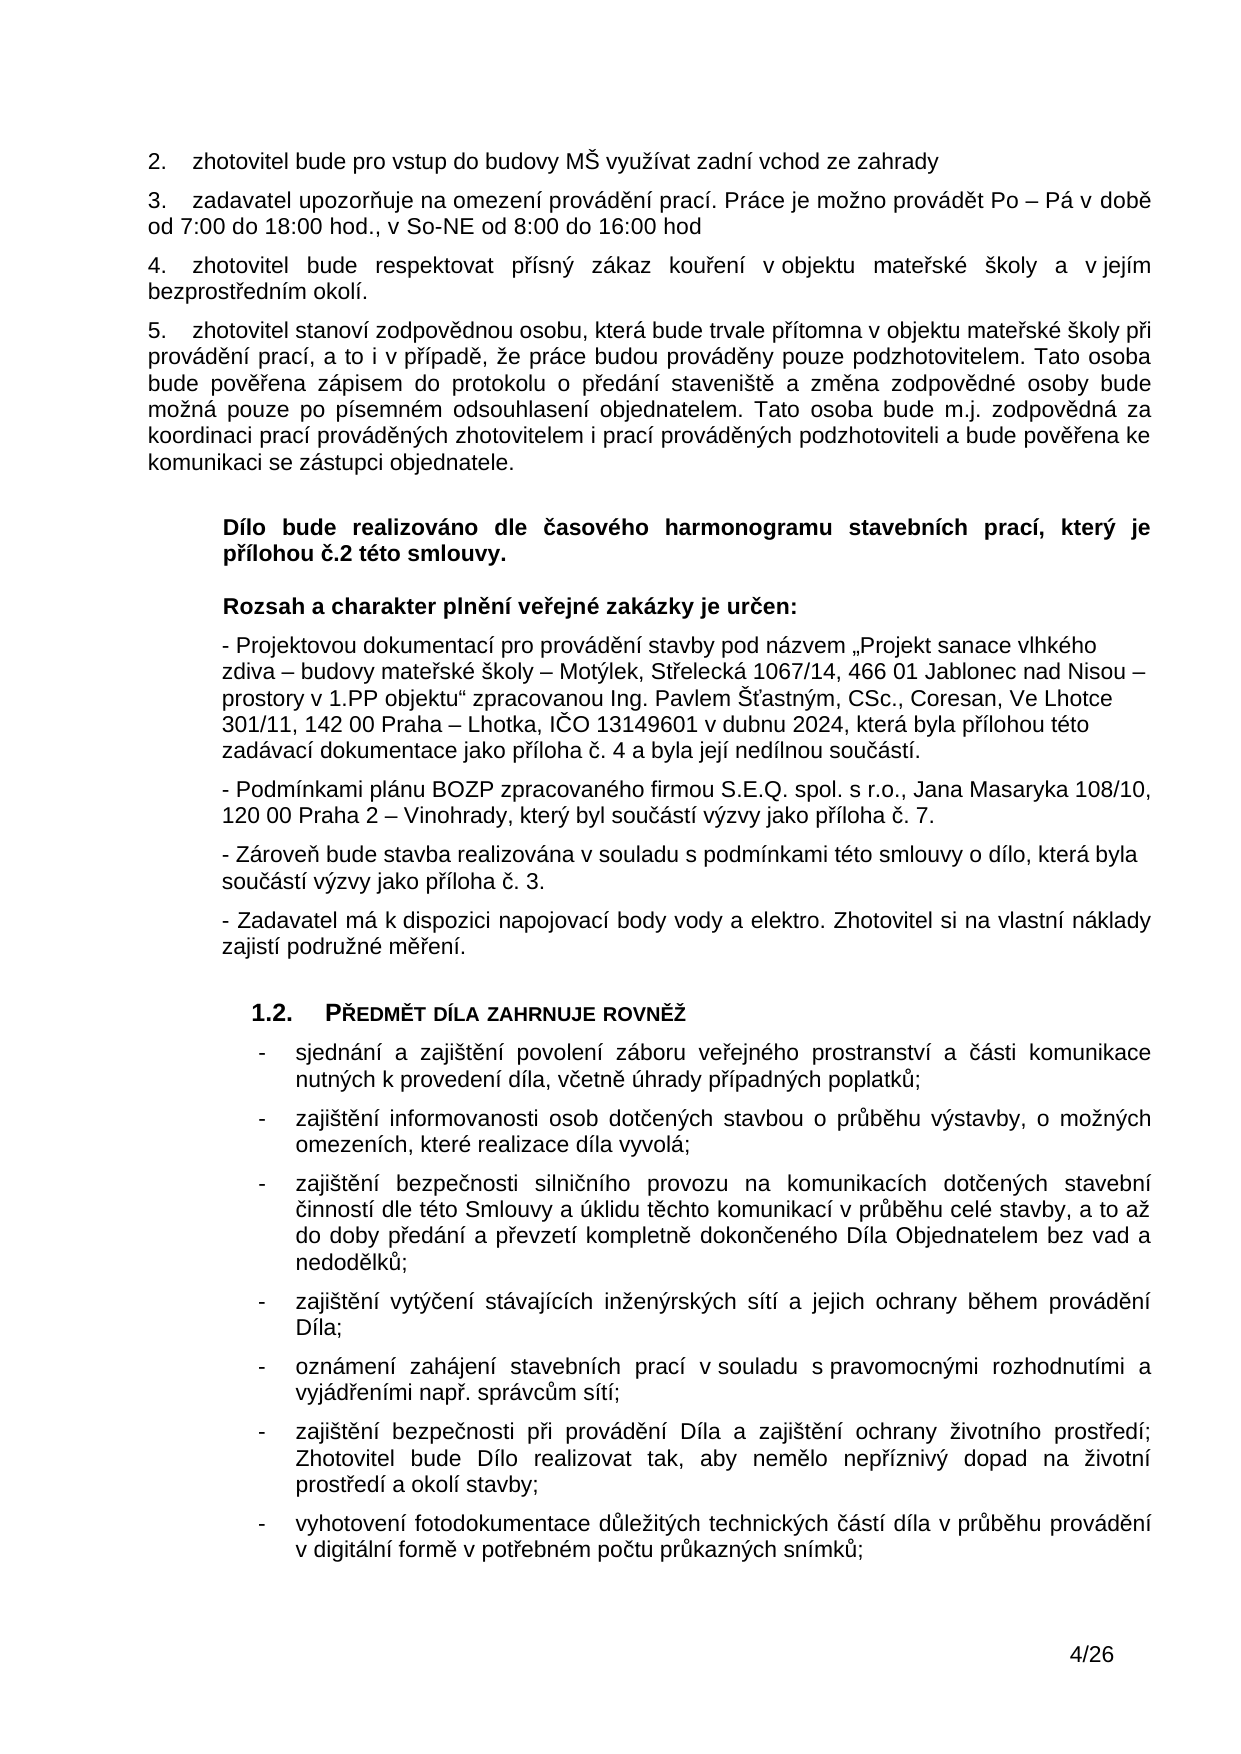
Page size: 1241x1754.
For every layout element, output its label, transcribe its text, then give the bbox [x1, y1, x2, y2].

text Rozsah a charakter plnění veřejné zakázky je určen: [223, 593, 1152, 619]
text - Zadavatel má k dispozici napojovací body vody a elektro. Zhotovitel si na vlastní náklady zajistí podružné měření. [222, 907, 1152, 959]
list zajištění bezpečnosti při provádění Díla a zajištění ochrany životního prostředí; Zhotovitel bude Dílo realizovat tak, aby nemělo nepříznivý dopad na životní prostředí a okolí stavby; [258, 1418, 1152, 1497]
text - Zároveň bude stavba realizována v souladu s podmínkami této smlouvy o dílo, která byla součástí výzvy jako příloha č. 3. [222, 841, 1152, 894]
text Dílo bude realizováno dle časového harmonogramu stavebních prací, který je přílohou č.2 této smlouvy. [223, 514, 1152, 567]
text 4. zhotovitel bude respektovat přísný zákaz kouření v objektu mateřské školy a v jejím bezprostředním okolí. [148, 252, 1152, 304]
list vyhotovení fotodokumentace důležitých technických částí díla v průběhu provádění v digitální formě v potřebném počtu průkazných snímků; [258, 1510, 1152, 1562]
list zajištění bezpečnosti silničního provozu na komunikacích dotčených stavební činností dle této Smlouvy a úklidu těchto komunikací v průběhu celé stavby, a to až do doby předání a převzetí kompletně dokončeného Díla Objednatelem bez vad a nedodělků; [258, 1170, 1152, 1275]
list sjednání a zajištění povolení záboru veřejného prostranství a části komunikace nutných k provedení díla, včetně úhrady případných poplatků; [258, 1039, 1152, 1092]
list zajištění vytýčení stávajících inženýrských sítí a jejich ochrany během provádění Díla; [258, 1288, 1152, 1340]
list oznámení zahájení stavebních prací v souladu s pravomocnými rozhodnutími a vyjádřeními např. správcům sítí; [258, 1353, 1152, 1406]
text - Projektovou dokumentací pro provádění stavby pod názvem „Projekt sanace vlhkého zdiva – budovy mateřské školy – Motýlek, Střelecká 1067/14, 466 01 Jablonec nad Nisou – prostory v 1.PP objektu“ zpracovanou Ing. Pavlem Šťastným, CSc., Coresan, Ve Lhotce 301/11, 142 00 Praha – Lhotka, IČO 13149601 v dubnu 2024, která byla přílohou této zadávací dokumentace jako příloha č. 4 a byla její nedílnou součástí. [222, 632, 1152, 764]
subtitle Předmět díla zahrnuje rovněž [251, 998, 1152, 1027]
text 3. zadavatel upozorňuje na omezení provádění prací. Práce je možno provádět Po – Pá v době od 7:00 do 18:00 hod., v So-NE od 8:00 do 16:00 hod [148, 187, 1152, 239]
text 2. zhotovitel bude pro vstup do budovy MŠ využívat zadní vchod ze zahrady [148, 148, 1152, 174]
list zajištění informovanosti osob dotčených stavbou o průběhu výstavby, o možných omezeních, které realizace díla vyvolá; [258, 1104, 1152, 1157]
text - Podmínkami plánu BOZP zpracovaného firmou S.E.Q. spol. s r.o., Jana Masaryka 108/10, 120 00 Praha 2 – Vinohrady, který byl součástí výzvy jako příloha č. 7. [222, 776, 1152, 829]
text 5. zhotovitel stanoví zodpovědnou osobu, která bude trvale přítomna v objektu mateřské školy při provádění prací, a to i v případě, že práce budou prováděny pouze podzhotovitelem. Tato osoba bude pověřena zápisem do protokolu o předání staveniště a změna zodpovědné osoby bude možná pouze po písemném odsouhlasení objednatelem. Tato osoba bude m.j. zodpovědná za koordinaci prací prováděných zhotovitelem i prací prováděných podzhotoviteli a bude pověřena ke komunikaci se zástupci objednatele. [148, 317, 1152, 475]
